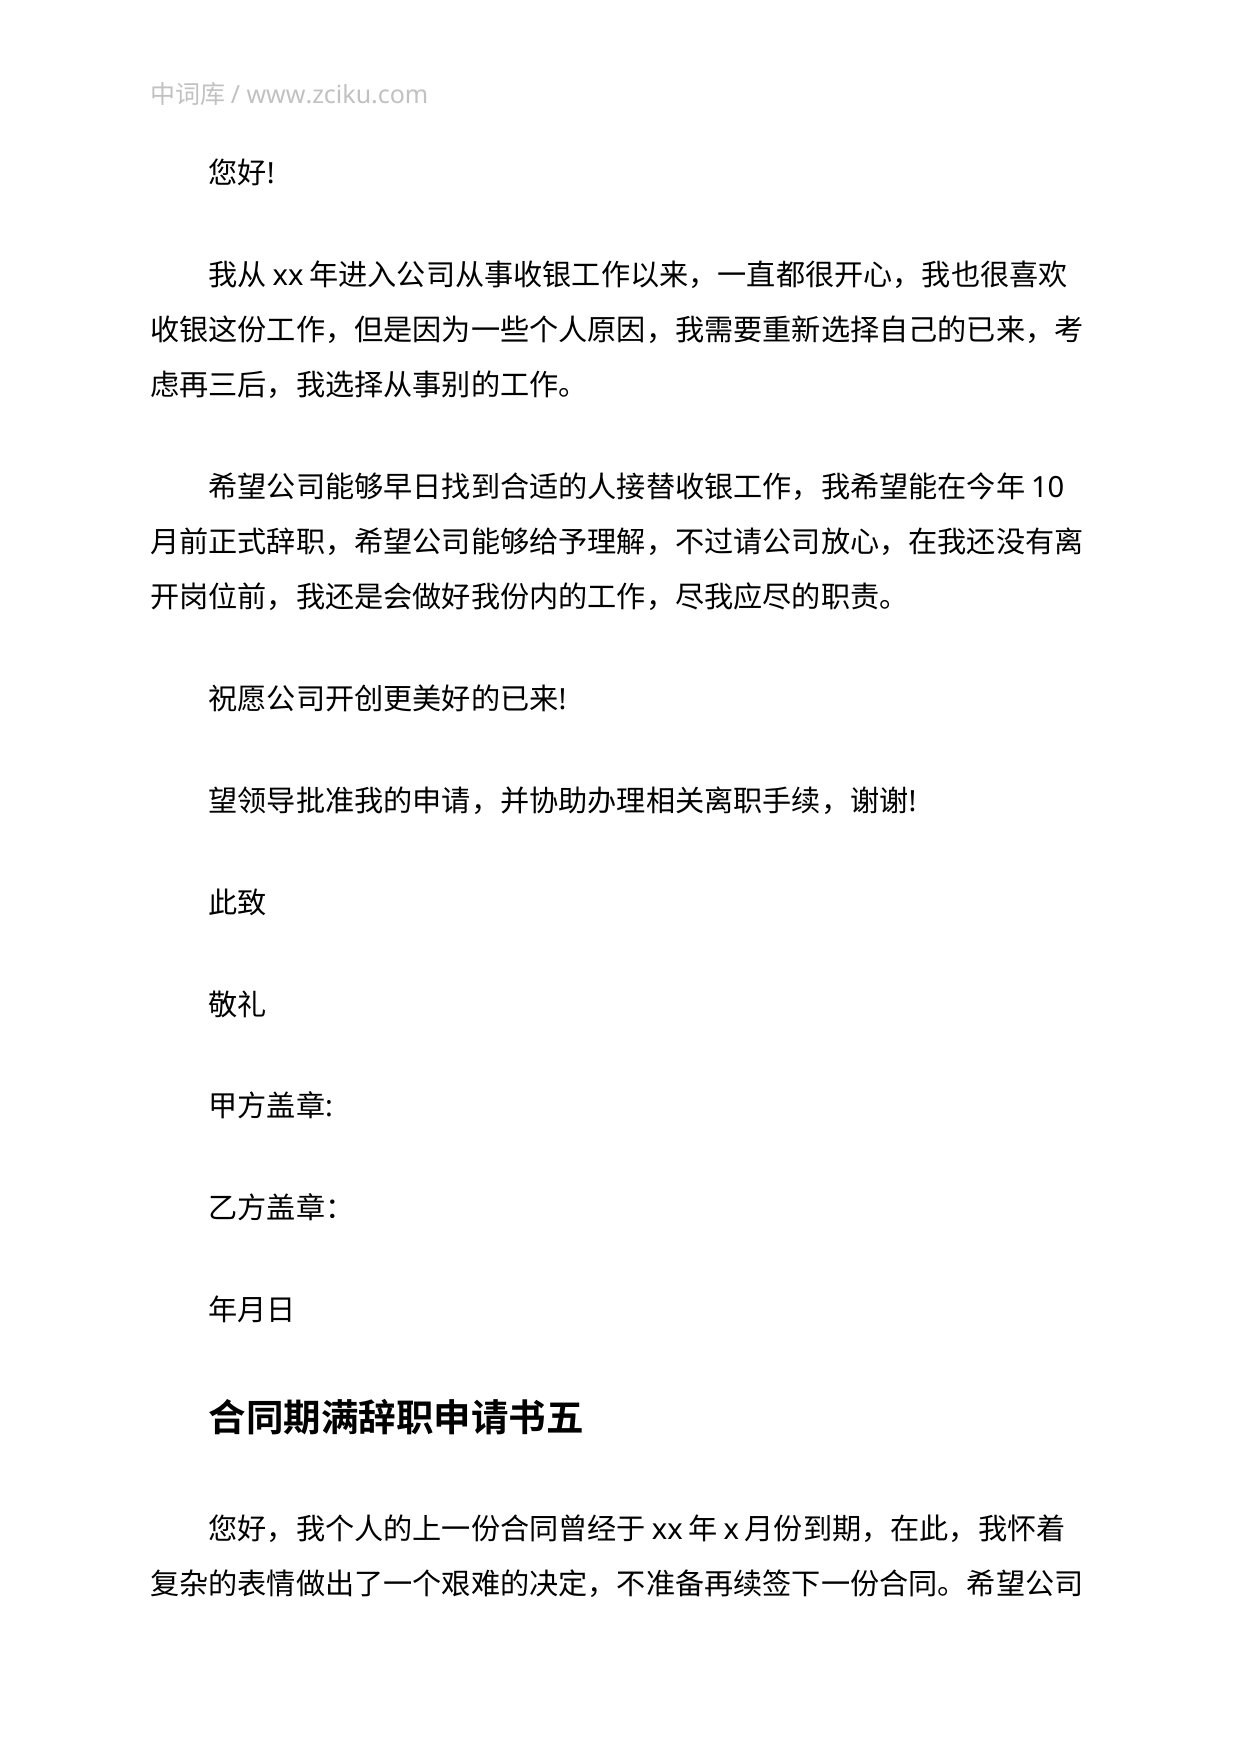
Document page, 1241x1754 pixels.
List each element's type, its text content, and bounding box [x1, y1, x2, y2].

text 年月日 [150, 1287, 1090, 1329]
text 祝愿公司开创更美好的已来! [150, 675, 1090, 718]
text 甲方盖章: [150, 1083, 1090, 1125]
text 合同期满辞职申请书五 [150, 1388, 1090, 1443]
text 望领导批准我的申请，并协助办理相关离职手续，谢谢! [150, 777, 1090, 820]
text 乙方盖章： [150, 1185, 1090, 1227]
text 您好! [150, 150, 1090, 192]
text 我从xx年进入公司从事收银工作以来，一直都很开心，我也很喜欢收银这份工作，但是因为一些个人原因，我需要重新选择自己的已来，考虑再三后，我选择从事别的工作。 [150, 252, 1090, 404]
text 此致 [150, 879, 1090, 922]
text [150, 1506, 1090, 1603]
text 希望公司能够早日找到合适的人接替收银工作，我希望能在今年10月前正式辞职，希望公司能够给予理解，不过请公司放心，在我还没有离开岗位前，我还是会做好我份内的工作，尽我应尽的职责。 [150, 464, 1090, 616]
text 敬礼 [150, 981, 1090, 1023]
